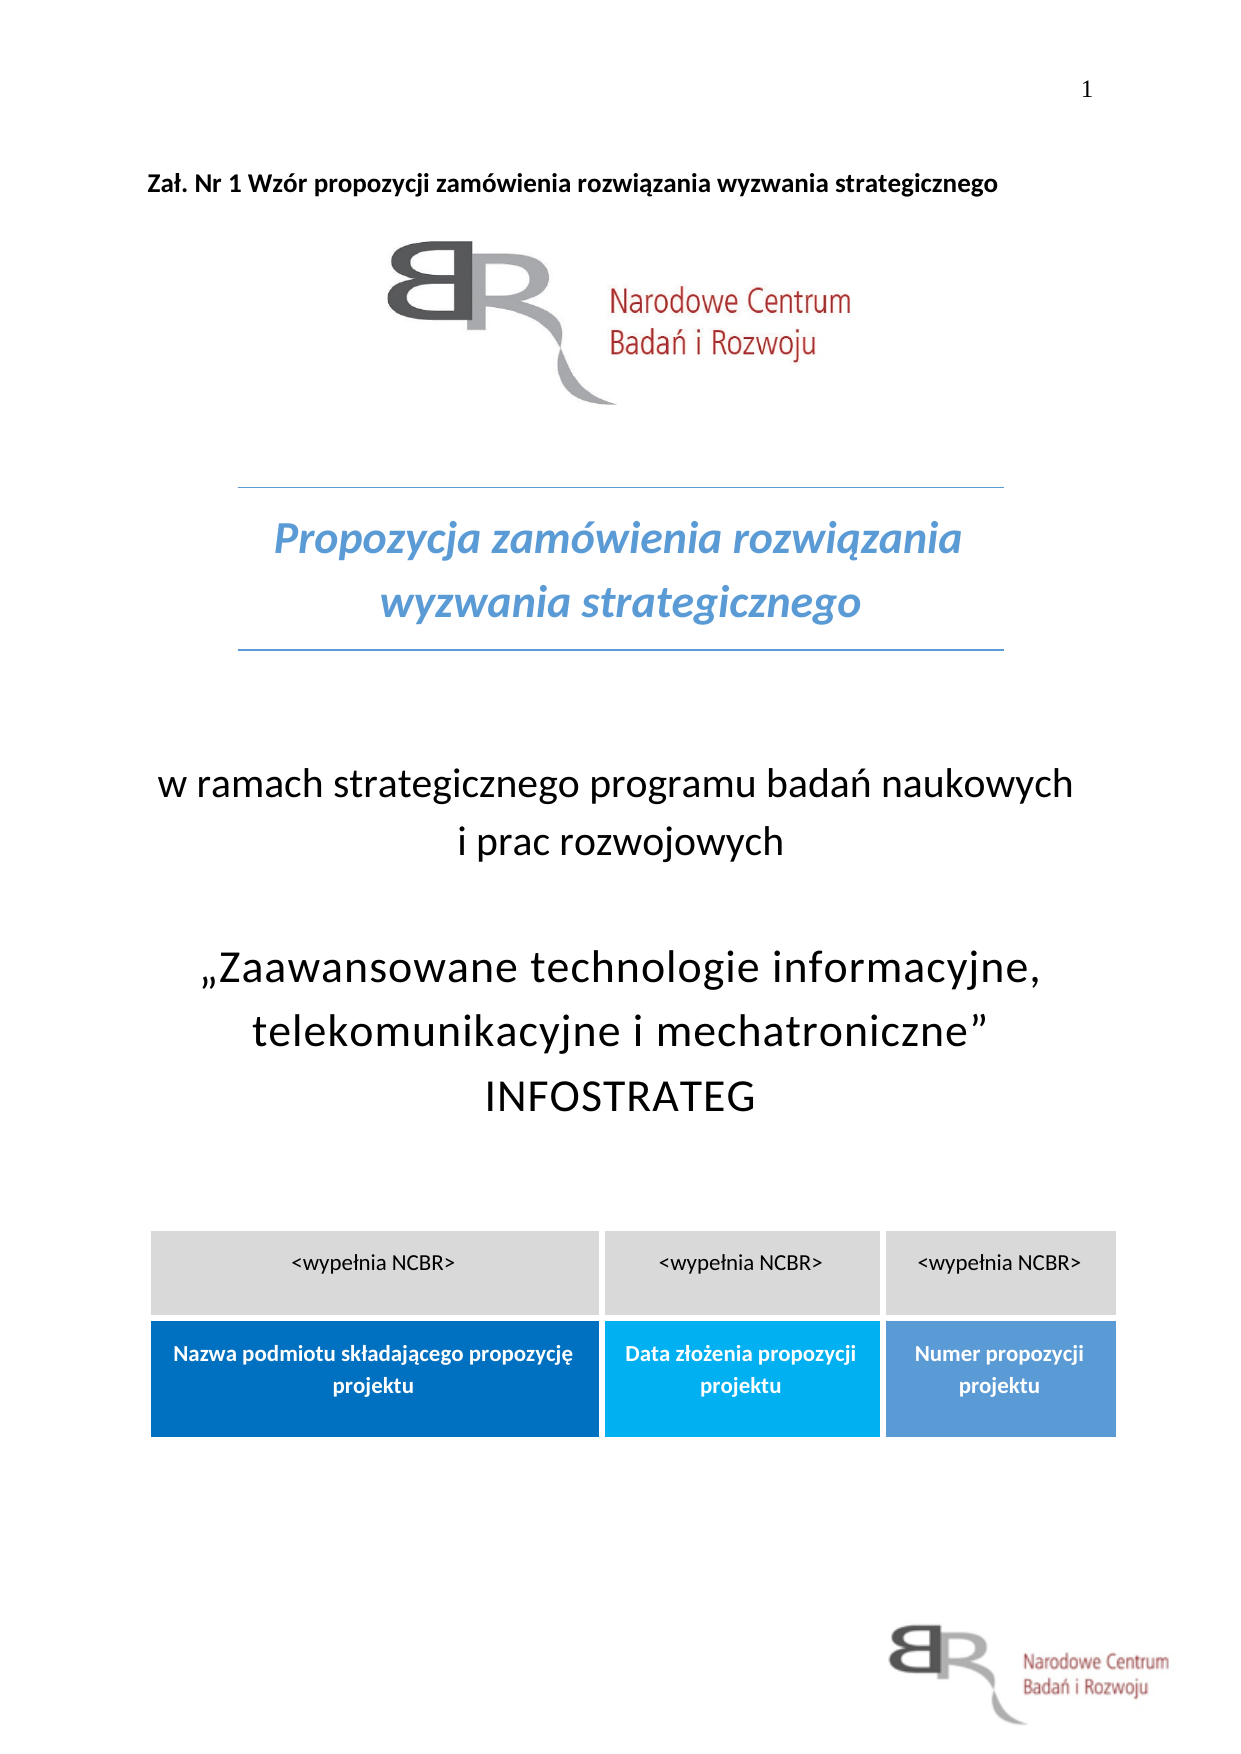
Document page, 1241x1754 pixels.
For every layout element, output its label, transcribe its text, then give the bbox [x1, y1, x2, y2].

picture [881, 1607, 1186, 1752]
text w ramach strategicznego programu badań naukowych i prac rozwojowych [147, 757, 1094, 866]
picture [387, 241, 852, 405]
text Propozycja zamówienia rozwiązania wyzwania strategicznego [237, 488, 1004, 651]
text „Zaawansowane technologie informacyjne, telekomunikacyjne i mechatroniczne” [147, 938, 1094, 1058]
table_cell Numer propozycji projektu [886, 1321, 1116, 1437]
table_cell Data złożenia propozycji projektu [605, 1321, 880, 1437]
table_cell Nazwa podmiotu składającego propozycję projektu [151, 1321, 599, 1437]
subtitle Zał. Nr 1 Wzór propozycji zamówienia rozwiązania wyzwania strategicznego [147, 166, 1094, 199]
text INFOSTRATEG [147, 1067, 1094, 1155]
table_header <wypełnia NCBR> [886, 1231, 1116, 1315]
table_header <wypełnia NCBR> [151, 1231, 599, 1315]
table_header <wypełnia NCBR> [605, 1231, 880, 1315]
